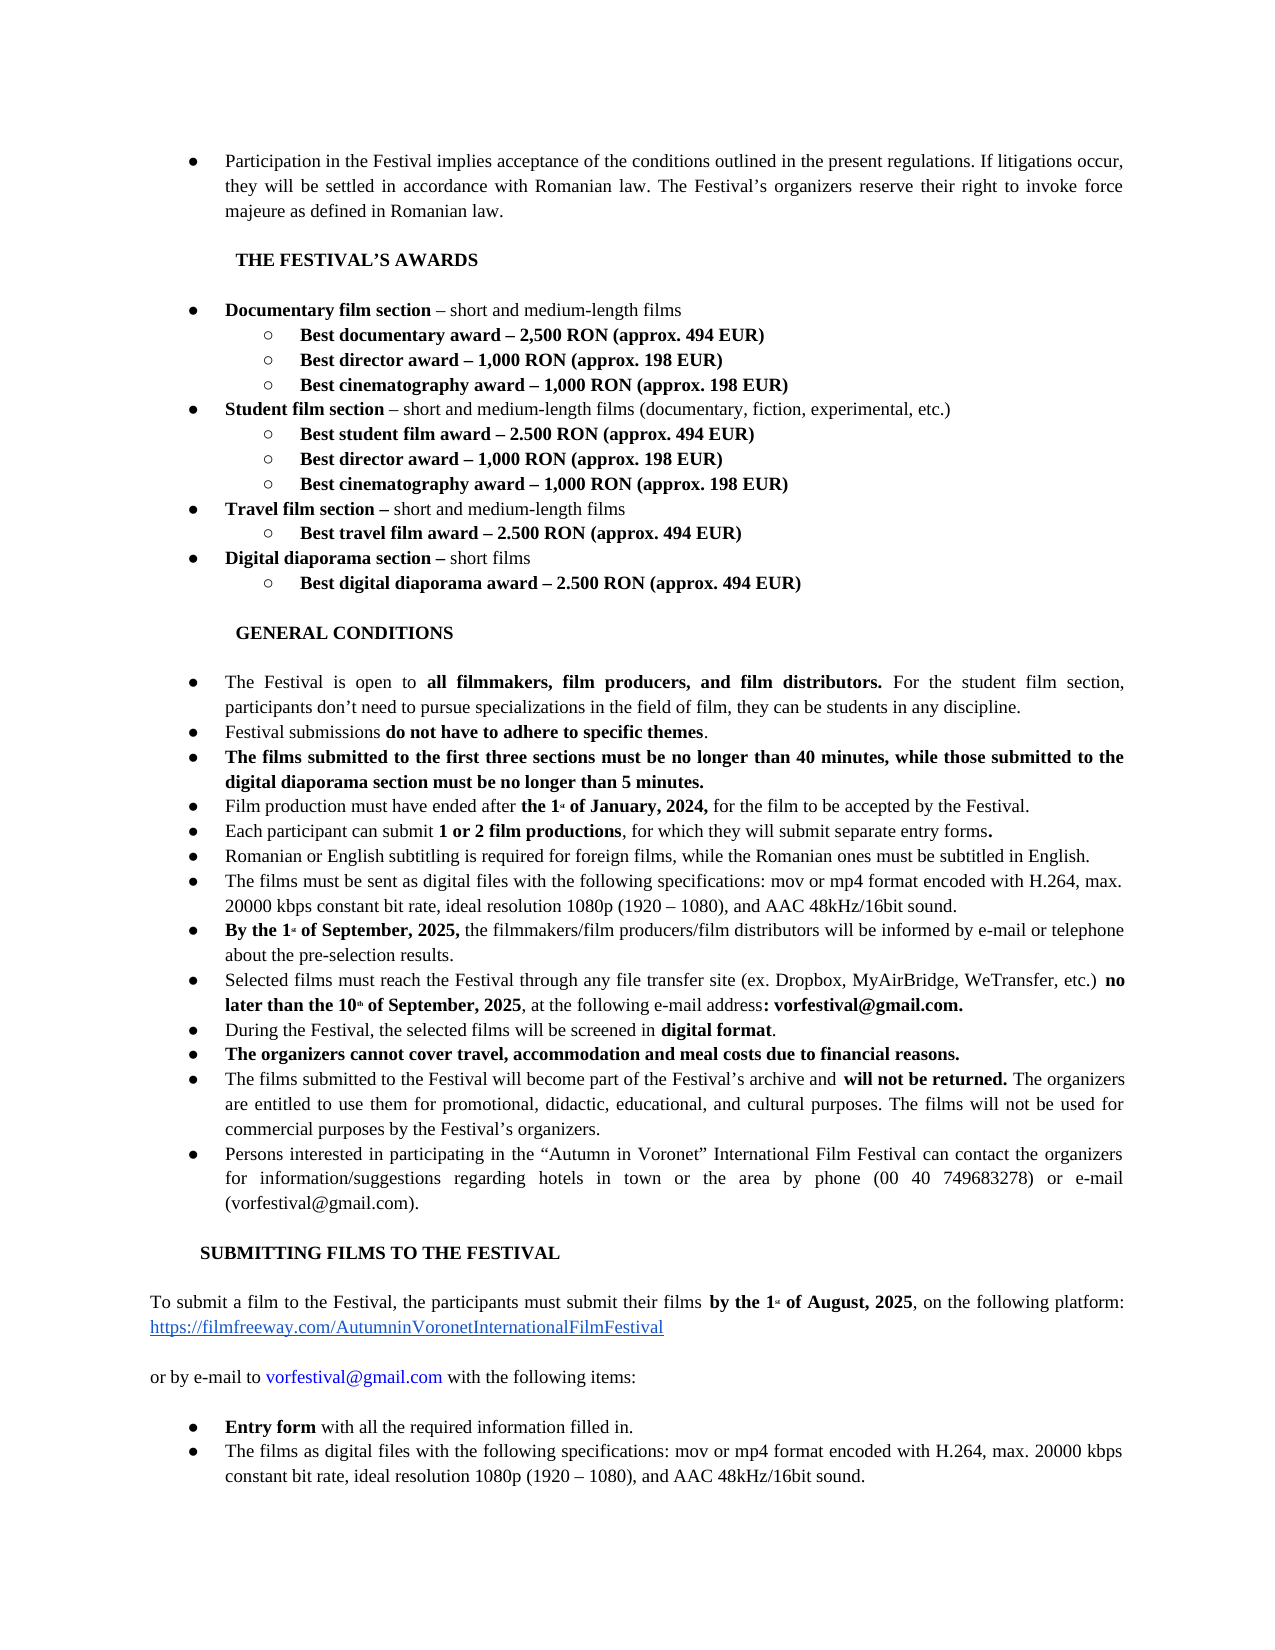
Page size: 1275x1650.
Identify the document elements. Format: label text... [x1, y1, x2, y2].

list Best director award – 1,000 RON (approx. 198 EUR) [262, 448, 1125, 469]
list Festival submissions do not have to adhere to specific themes. [187, 721, 1125, 743]
list During the Festival, the selected films will be screened in digital format. [187, 1018, 1125, 1040]
list Selected films must reach the Festival through any file transfer site (ex. Dropbox, MyAirBridge, WeTransfer, etc.) no later than the 10th of September, 2025, at the following e-mail address: vorfestival@gmail.com. [187, 969, 1125, 1015]
list Persons interested in participating in the “Autumn in Voronet” International Film Festival can contact the organizers for information/suggestions regarding hotels in town or the area by phone (00 40 749683278) or e-mail (vorfestival@gmail.com). [187, 1142, 1125, 1214]
list Entry form with all the required information filled in. [187, 1416, 1125, 1437]
list Digital diaporama section – short films [187, 547, 1125, 569]
list The Festival is open to all filmmakers, film producers, and film distributors. For the student film section, participants don’t need to pursue specializations in the field of film, they can be students in any discipline. [187, 671, 1125, 718]
list The organizers cannot cover travel, accommodation and meal costs due to financial reasons. [187, 1043, 1125, 1065]
text GENERAL CONDITIONS [150, 622, 1125, 643]
list The films submitted to the first three sections must be no longer than 40 minutes, while those submitted to the digital diaporama section must be no longer than 5 minutes. [187, 746, 1125, 792]
list Documentary film section – short and medium-length films [187, 299, 1125, 321]
list Participation in the Festival implies acceptance of the conditions outlined in the present regulations. If litigations occur, they will be settled in accordance with Romanian law. The Festival’s organizers reserve their right to invoke force majeure as defined in Romanian law. [187, 150, 1125, 221]
list Travel film section – short and medium-length films [187, 497, 1125, 519]
list By the 1st of September, 2025, the filmmakers/film producers/film distributors will be informed by e-mail or telephone about the pre-selection results. [187, 919, 1125, 966]
list Best student film award – 2.500 RON (approx. 494 EUR) [262, 423, 1125, 445]
text To submit a film to the Festival, the participants must submit their films by the 1st of August, 2025, on the following platform: https://filmfreeway.com/AutumninVoronetInternationalFilmFestival [150, 1291, 1125, 1338]
text or by e-mail to vorfestival@gmail.com with the following items: [150, 1366, 1125, 1387]
list The films submitted to the Festival will become part of the Festival’s archive and will not be returned. The organizers are entitled to use them for promotional, didactic, educational, and cultural purposes. The films will not be used for commercial purposes by the Festival’s organizers. [187, 1068, 1125, 1139]
list Best digital diaporama award – 2.500 RON (approx. 494 EUR) [262, 572, 1125, 593]
list The films must be sent as digital files with the following specifications: mov or mp4 format encoded with H.264, max. 20000 kbps constant bit rate, ideal resolution 1080p (1920 – 1080), and AAC 48kHz/16bit sound. [187, 870, 1125, 916]
list The films as digital files with the following specifications: mov or mp4 format encoded with H.264, max. 20000 kbps constant bit rate, ideal resolution 1080p (1920 – 1080), and AAC 48kHz/16bit sound. [187, 1440, 1125, 1487]
text SUBMITTING FILMS TO THE FESTIVAL [200, 1242, 1125, 1263]
list Best documentary award – 2,500 RON (approx. 494 EUR) [262, 324, 1125, 346]
list Best cinematography award – 1,000 RON (approx. 198 EUR) [262, 473, 1125, 494]
list Romanian or English subtitling is required for foreign films, while the Romanian ones must be subtitled in English. [187, 845, 1125, 867]
list Best travel film award – 2.500 RON (approx. 494 EUR) [262, 522, 1125, 544]
list Each participant can submit 1 or 2 film productions, for which they will submit separate entry forms. [187, 820, 1125, 842]
list Student film section – short and medium-length films (documentary, fiction, experimental, etc.) [187, 398, 1125, 420]
list Best cinematography award – 1,000 RON (approx. 198 EUR) [262, 373, 1125, 395]
list Film production must have ended after the 1st of January, 2024, for the film to be accepted by the Festival. [187, 795, 1125, 817]
text THE FESTIVAL’S AWARDS [150, 249, 1125, 271]
list Best director award – 1,000 RON (approx. 198 EUR) [262, 349, 1125, 370]
